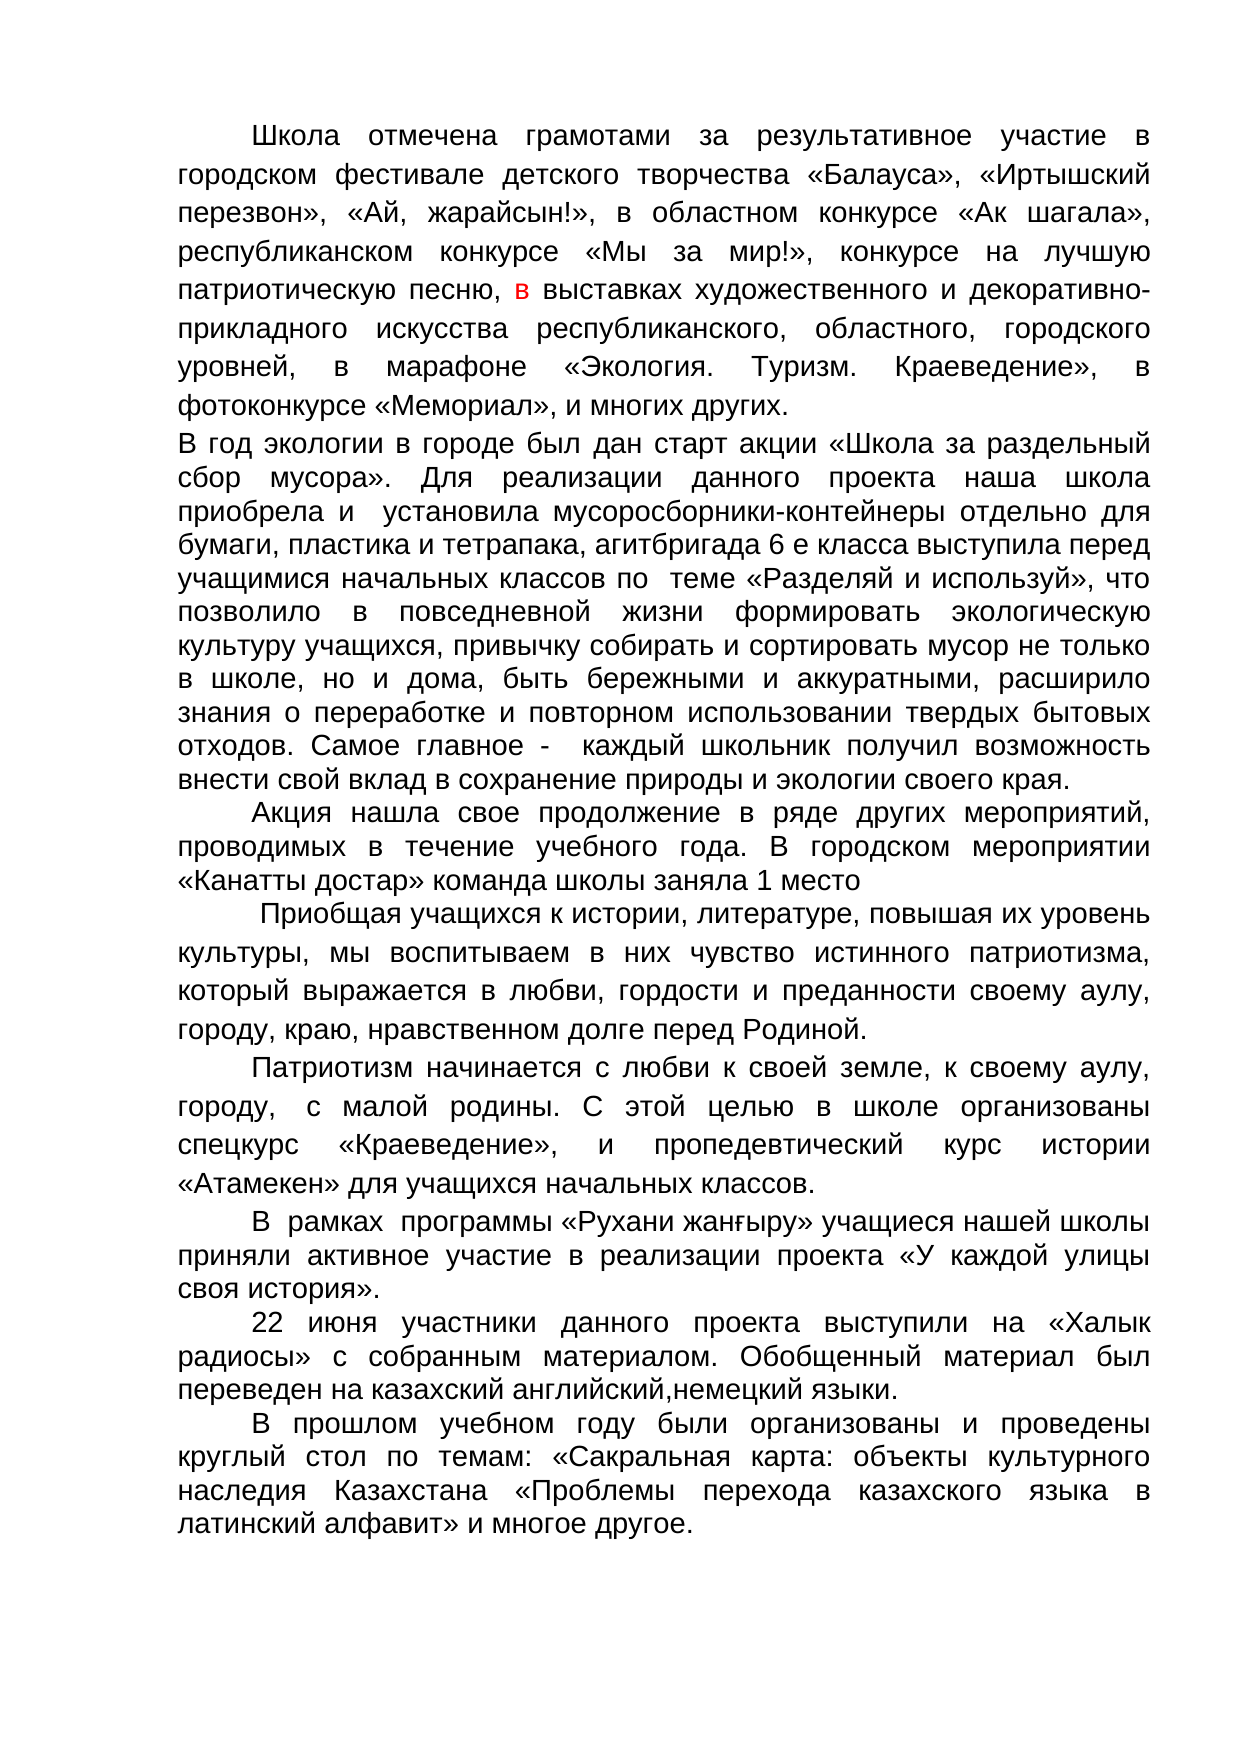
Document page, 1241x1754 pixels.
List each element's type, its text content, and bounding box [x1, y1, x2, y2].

text Акция нашла свое продолжение в ряде других мероприятий, проводимых в течение учебного года. В городском мероприятии «Канатты достар» команда школы заняла 1 место [177, 795, 1152, 896]
text 22 июня участники данного проекта выступили на «Халык радиосы» с собранным материалом. Обобщенный материал был переведен на казахский английский,немецкий языки. [177, 1305, 1152, 1406]
text В прошлом учебном году были организованы и проведены круглый стол по темам: «Сакральная карта: объекты культурного наследия Казахстана «Проблемы перехода казахского языка в латинский алфавит» и многое другое. [177, 1406, 1152, 1602]
text Школа отмечена грамотами за результативное участие в городском фестивале детского творчества «Балауса», «Иртышский перезвон», «Ай, жарайсын!», в областном конкурсе «Ак шагала», республиканском конкурсе «Мы за мир!», конкурсе на лучшую патриотическую песню, в выставках художественного и декоративно-прикладного искусства республиканского, областного, городского уровней, в марафоне «Экология. Туризм. Краеведение», в фотоконкурсе «Мемориал», и многих других. [177, 118, 1152, 421]
text В год экологии в городе был дан старт акции «Школа за раздельный сбор мусора». Для реализации данного проекта наша школа приобрела и установила мусоросборники-контейнеры отдельно для бумаги, пластика и тетрапака, агитбригада 6 е класса выступила перед учащимися начальных классов по теме «Разделяй и используй», что позволило в повседневной жизни формировать экологическую культуру учащихся, привычку собирать и сортировать мусор не только в школе, но и дома, быть бережными и аккуратными, расширило знания о переработке и повторном использовании твердых бытовых отходов. Самое главное - каждый школьник получил возможность внести свой вклад в сохранение природы и экологии своего края. [177, 426, 1152, 795]
text Патриотизм начинается с любви к своей земле, к своему аулу, городу, с малой родины. С этой целью в школе организованы спецкурс «Краеведение», и пропедевтический курс истории «Атамекен» для учащихся начальных классов. [177, 1050, 1152, 1199]
text В рамках программы «Рухани жанғыру» учащиеся нашей школы приняли активное участие в реализации проекта «У каждой улицы своя история». [177, 1204, 1152, 1305]
text Приобщая учащихся к истории, литературе, повышая их уровень культуры, мы воспитываем в них чувство истинного патриотизма, который выражается в любви, гордости и преданности своему аулу, городу, краю, нравственном долге перед Родиной. [177, 896, 1152, 1045]
